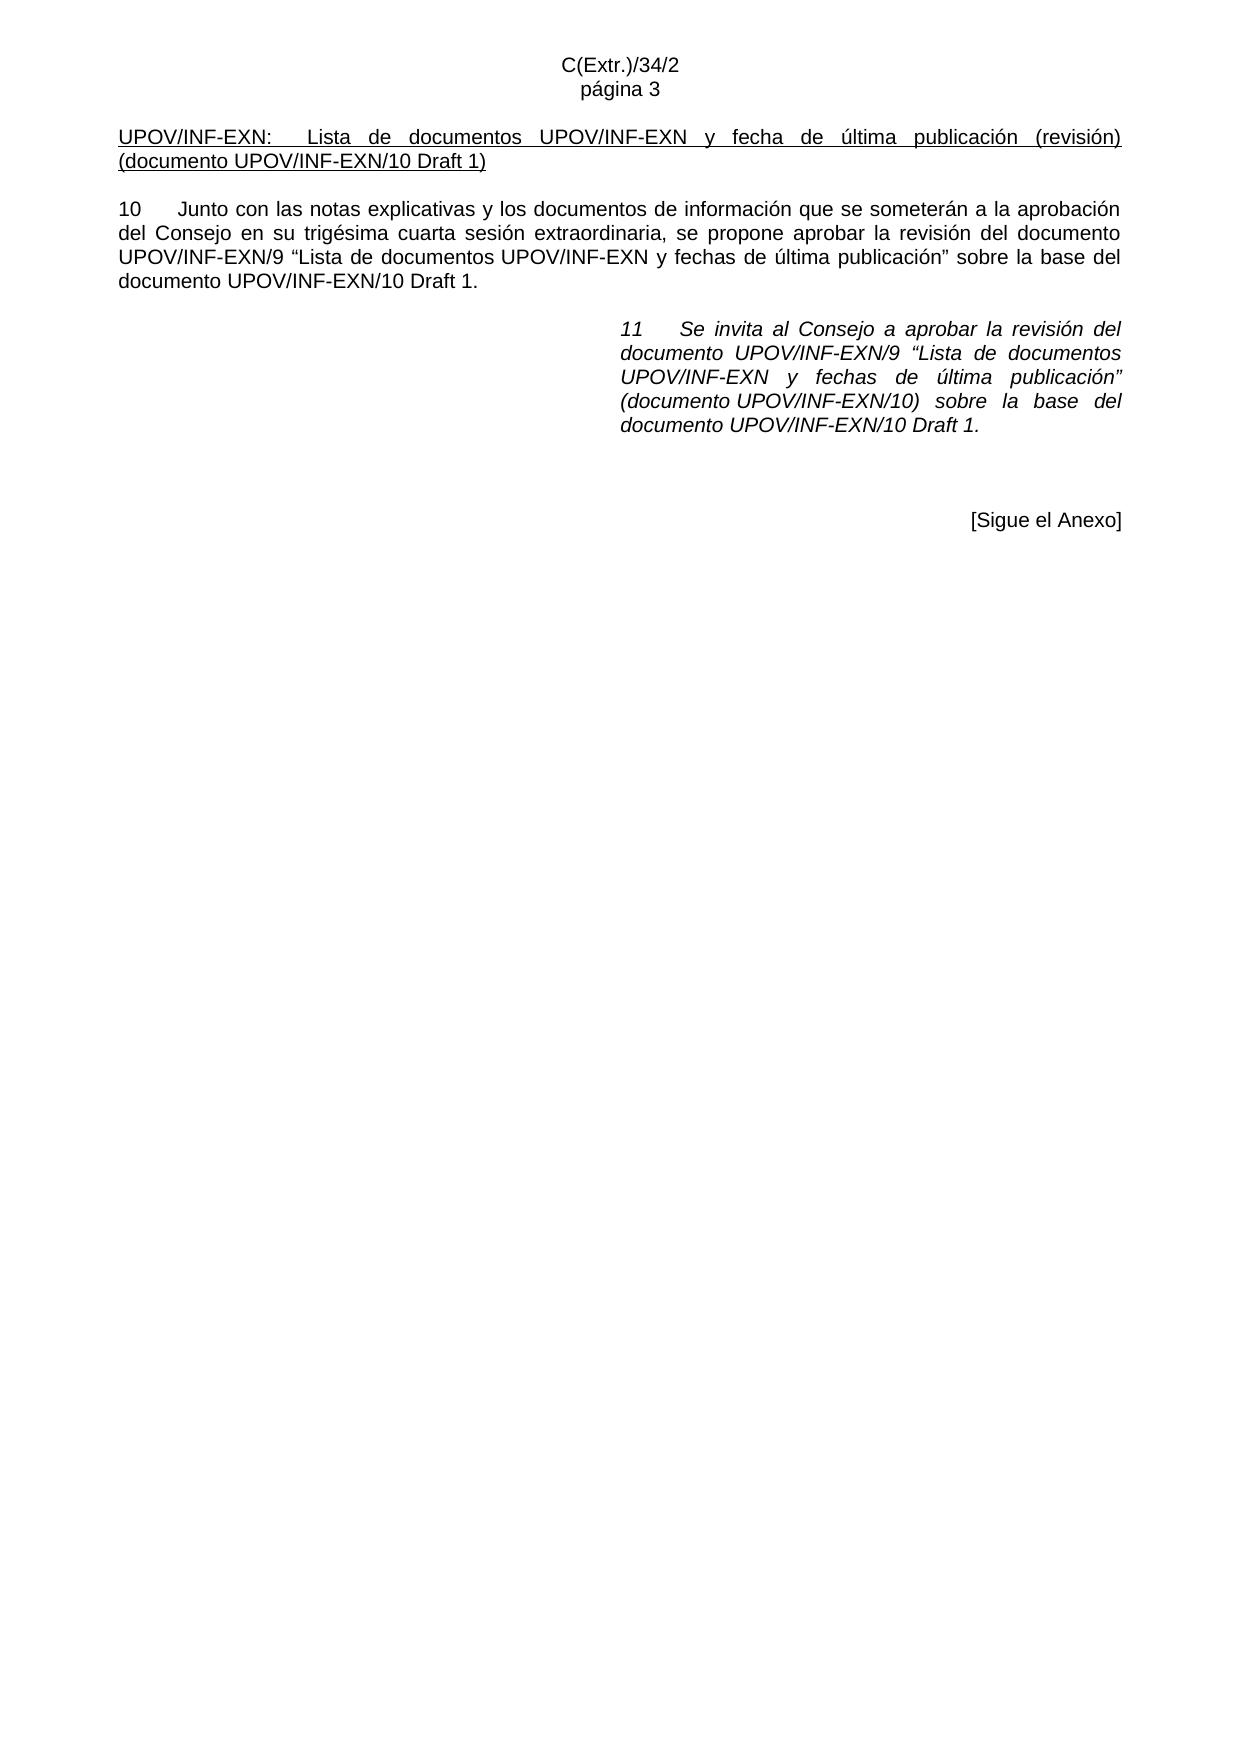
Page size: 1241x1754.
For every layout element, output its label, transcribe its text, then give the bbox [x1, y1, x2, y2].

text Junto con las notas explicativas y los documentos de información que se someterán a la aprobación del Consejo en su trigésima cuarta sesión extraordinaria, se propone aprobar la revisión del documento UPOV/INF-EXN/9 “Lista de documentos UPOV/INF-EXN y fechas de última publicación” sobre la base del documento UPOV/INF-EXN/10 Draft 1. [118, 197, 1122, 293]
text UPOV/INF-EXN: Lista de documentos UPOV/INF-EXN y fecha de última publicación (revisión) (documento UPOV/INF-EXN/10 Draft 1) [118, 125, 1122, 146]
text [Sigue el Anexo] [118, 508, 1122, 532]
text UPOV/INF-EXN: Lista de documentos UPOV/INF-EXN y fecha de última publicación (revisión) (documento UPOV/INF-EXN/10 Draft 1) [118, 147, 1122, 173]
text Se invita al Consejo a aprobar la revisión del documento UPOV/INF-EXN/9 “Lista de documentos UPOV/INF-EXN y fechas de última publicación” (documento UPOV/INF-EXN/10) sobre la base del documento UPOV/INF-EXN/10 Draft 1. [620, 317, 1122, 436]
